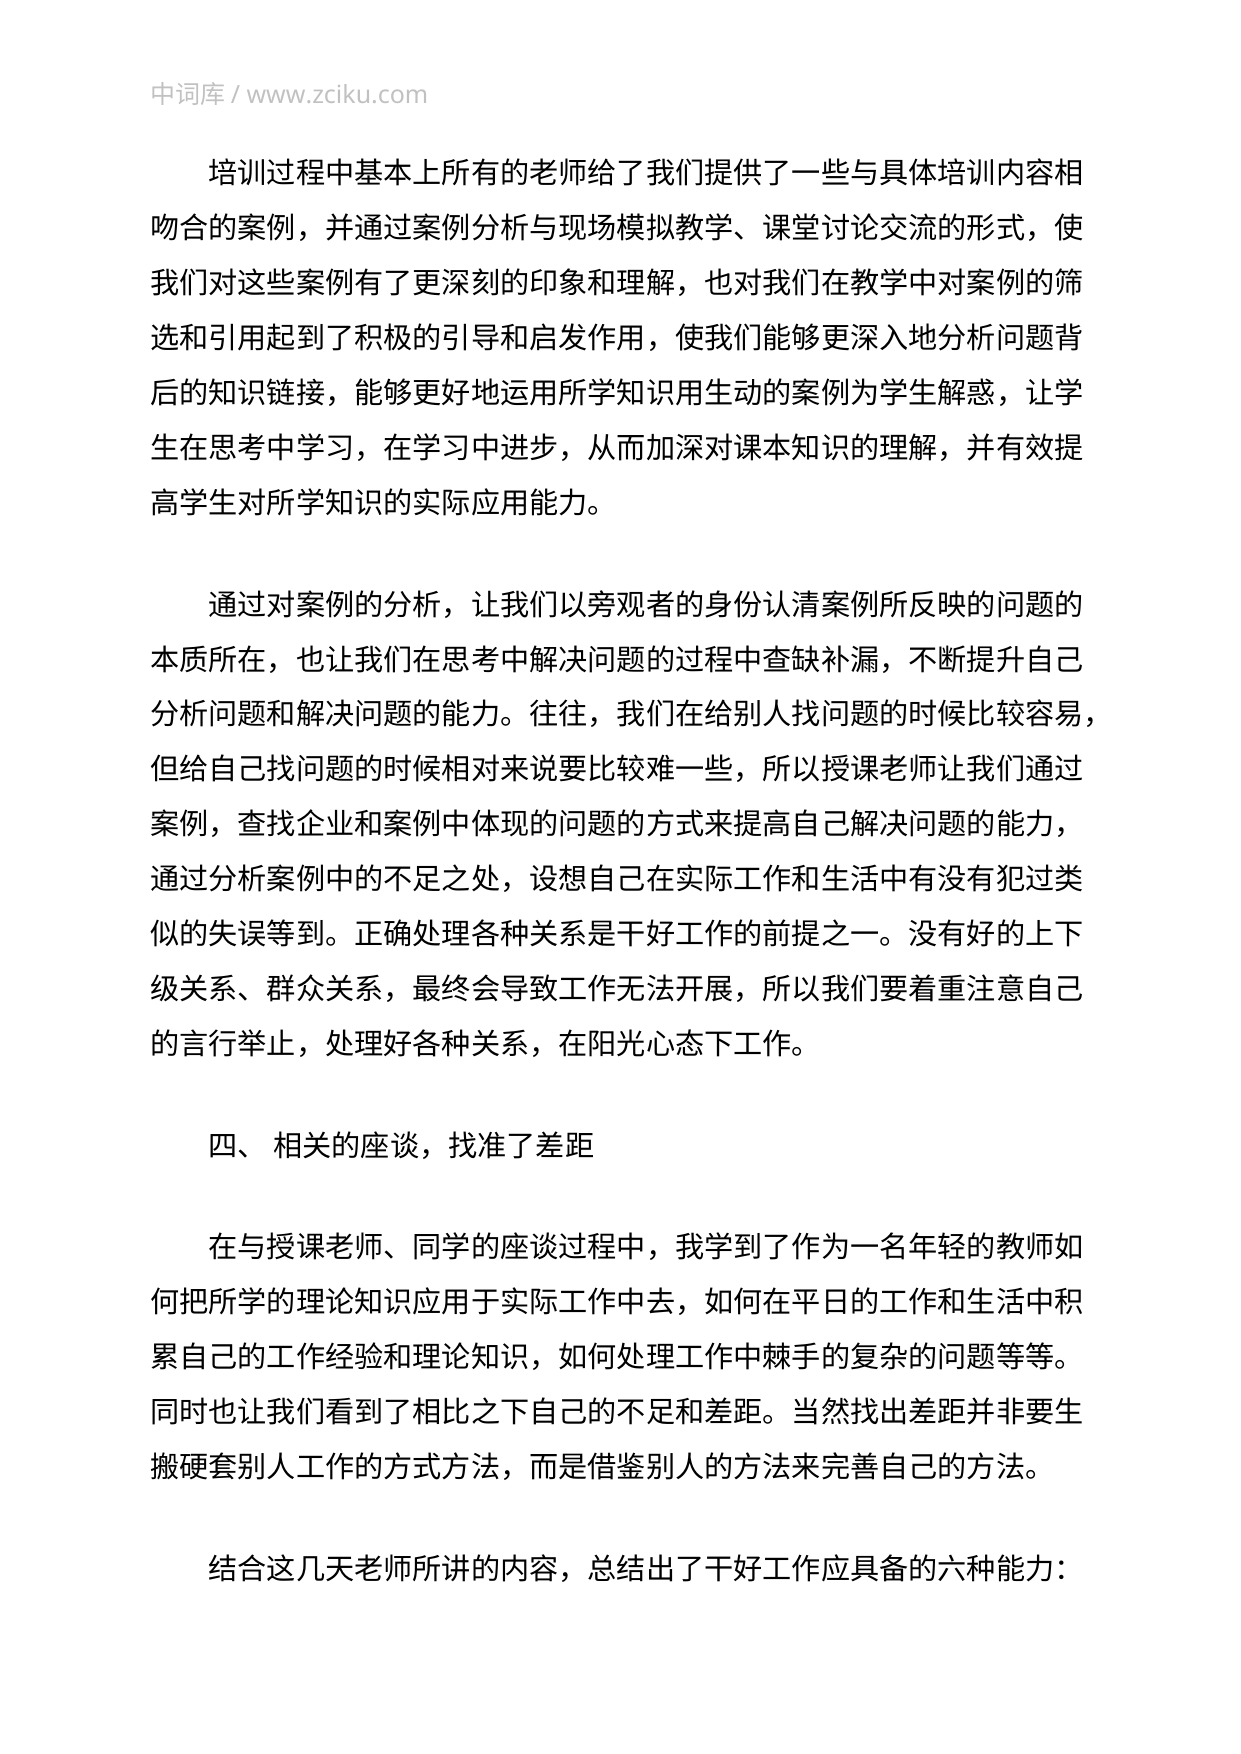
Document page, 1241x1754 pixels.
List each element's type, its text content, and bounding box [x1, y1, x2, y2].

text 在与授课老师、同学的座谈过程中，我学到了作为一名年轻的教师如何把所学的理论知识应用于实际工作中去，如何在平日的工作和生活中积累自己的工作经验和理论知识，如何处理工作中棘手的复杂的问题等等。同时也让我们看到了相比之下自己的不足和差距。当然找出差距并非要生搬硬套别人工作的方式方法，而是借鉴别人的方法来完善自己的方法。 [150, 1224, 1090, 1486]
text 通过对案例的分析，让我们以旁观者的身份认清案例所反映的问题的本质所在，也让我们在思考中解决问题的过程中查缺补漏，不断提升自己分析问题和解决问题的能力。往往，我们在给别人找问题的时候比较容易，但给自己找问题的时候相对来说要比较难一些，所以授课老师让我们通过案例，查找企业和案例中体现的问题的方式来提高自己解决问题的能力，通过分析案例中的不足之处，设想自己在实际工作和生活中有没有犯过类似的失误等到。正确处理各种关系是干好工作的前提之一。没有好的上下级关系、群众关系，最终会导致工作无法开展，所以我们要着重注意自己的言行举止，处理好各种关系，在阳光心态下工作。 [150, 581, 1090, 1063]
text 培训过程中基本上所有的老师给了我们提供了一些与具体培训内容相吻合的案例，并通过案例分析与现场模拟教学、课堂讨论交流的形式，使我们对这些案例有了更深刻的印象和理解，也对我们在教学中对案例的筛选和引用起到了积极的引导和启发作用，使我们能够更深入地分析问题背后的知识链接，能够更好地运用所学知识用生动的案例为学生解惑，让学生在思考中学习，在学习中进步，从而加深对课本知识的理解，并有效提高学生对所学知识的实际应用能力。 [150, 150, 1090, 522]
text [150, 1545, 1090, 1587]
text 四、 相关的座谈，找准了差距 [150, 1122, 1090, 1164]
